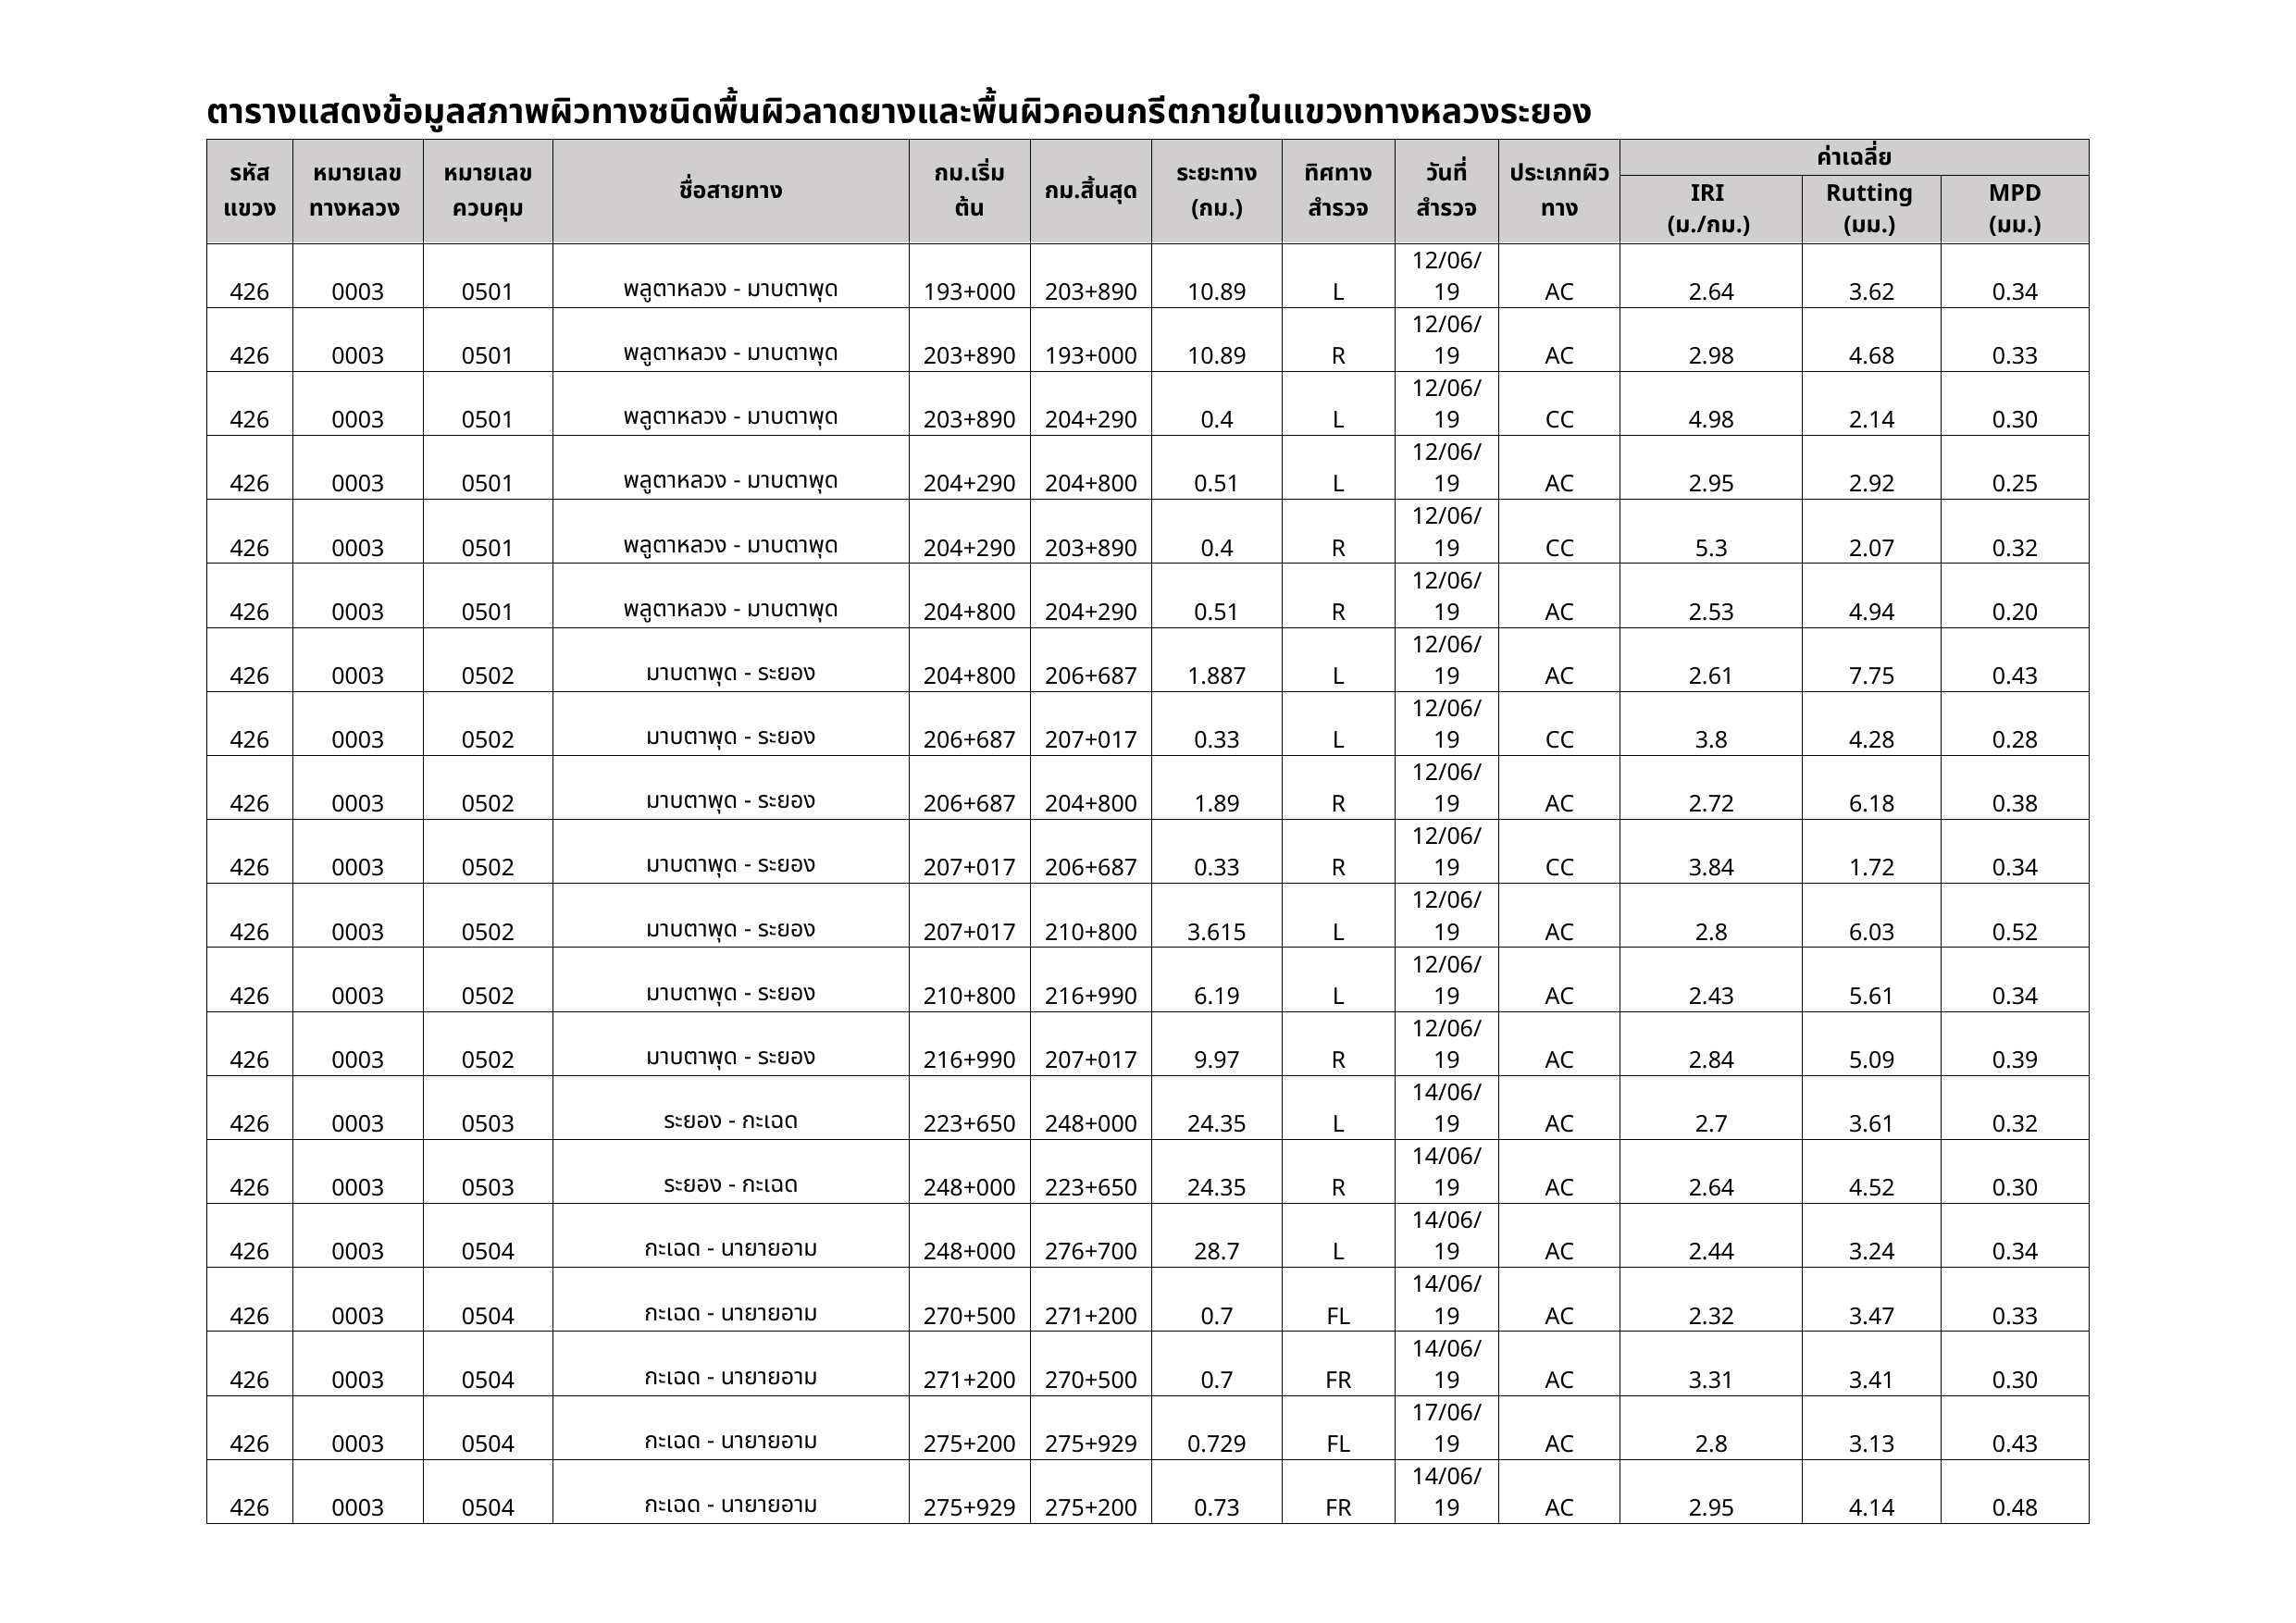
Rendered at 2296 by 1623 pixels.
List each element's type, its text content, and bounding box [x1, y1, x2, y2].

table_cell 207+017 [910, 884, 1030, 947]
table_cell AC [1499, 756, 1620, 819]
table_cell 0003 [293, 308, 423, 371]
table_cell มาบตาพุด - ระยอง [553, 948, 909, 1010]
table_cell 426 [207, 948, 292, 1010]
table_cell 3.61 [1803, 1076, 1941, 1139]
table_cell ระยะทาง (กม.) [1152, 140, 1282, 242]
table_cell 206+687 [910, 692, 1030, 755]
table_cell 0003 [293, 436, 423, 499]
table_cell 3.8 [1620, 692, 1802, 755]
table_cell 3.84 [1620, 820, 1802, 883]
table_cell กะเฉด - นายายอาม [553, 1460, 909, 1523]
table_cell 0003 [293, 372, 423, 435]
table_cell 2.32 [1620, 1268, 1802, 1331]
table_cell 4.94 [1803, 564, 1941, 626]
table_cell AC [1499, 1268, 1620, 1331]
table_cell 12/06/19 [1396, 692, 1498, 755]
table_cell 207+017 [910, 820, 1030, 883]
table_cell ทิศทางสำรวจ [1283, 140, 1395, 242]
table_cell 0502 [424, 820, 552, 883]
table_cell 0504 [424, 1268, 552, 1331]
table_header ตารางแสดงข้อมูลสภาพผิวทางชนิดพื้นผิวลาดยางและพื้นผิวคอนกรีตภายในแขวงทางหลวงระยอง [206, 87, 2089, 139]
table_cell 0003 [293, 820, 423, 883]
table_cell มาบตาพุด - ระยอง [553, 884, 909, 947]
table_cell 210+800 [1031, 884, 1151, 947]
table_cell 2.98 [1620, 308, 1802, 371]
table_cell กะเฉด - นายายอาม [553, 1396, 909, 1459]
table_cell 223+650 [910, 1076, 1030, 1139]
table_cell 10.89 [1152, 244, 1282, 307]
table_cell L [1283, 948, 1395, 1010]
table_cell 2.43 [1620, 948, 1802, 1010]
table_cell L [1283, 436, 1395, 499]
table_cell 6.19 [1152, 948, 1282, 1010]
table_cell 0.34 [1942, 1204, 2089, 1267]
table_cell 426 [207, 372, 292, 435]
table_cell FL [1283, 1396, 1395, 1459]
table_cell 4.28 [1803, 692, 1941, 755]
table_cell 0.25 [1942, 436, 2089, 499]
table_cell 12/06/19 [1396, 820, 1498, 883]
table_cell R [1283, 820, 1395, 883]
table_cell 426 [207, 1460, 292, 1523]
table_cell 210+800 [910, 948, 1030, 1010]
table_cell L [1283, 884, 1395, 947]
table_cell L [1283, 372, 1395, 435]
table_cell 24.35 [1152, 1076, 1282, 1139]
table_cell 0501 [424, 372, 552, 435]
table_cell 17/06/19 [1396, 1396, 1498, 1459]
table_cell พลูตาหลวง - มาบตาพุด [553, 308, 909, 371]
table_cell 0.729 [1152, 1396, 1282, 1459]
table_cell 206+687 [910, 756, 1030, 819]
table_cell 426 [207, 1140, 292, 1203]
table_cell 0.39 [1942, 1012, 2089, 1075]
table_cell 0504 [424, 1204, 552, 1267]
table_cell CC [1499, 500, 1620, 563]
table_cell 4.68 [1803, 308, 1941, 371]
table_cell 248+000 [910, 1204, 1030, 1267]
table_cell 6.03 [1803, 884, 1941, 947]
table_cell 2.14 [1803, 372, 1941, 435]
table_cell 4.98 [1620, 372, 1802, 435]
table_cell 203+890 [1031, 500, 1151, 563]
table_cell 24.35 [1152, 1140, 1282, 1203]
table_cell 3.31 [1620, 1332, 1802, 1394]
table_cell 0.33 [1152, 692, 1282, 755]
table_cell 0.43 [1942, 628, 2089, 691]
table_cell 426 [207, 692, 292, 755]
table_cell 3.615 [1152, 884, 1282, 947]
table_cell AC [1499, 1396, 1620, 1459]
table_cell 0501 [424, 564, 552, 626]
table_cell 0.51 [1152, 564, 1282, 626]
table_cell 3.62 [1803, 244, 1941, 307]
table_cell 3.47 [1803, 1268, 1941, 1331]
table_cell 0003 [293, 564, 423, 626]
table_cell 0003 [293, 628, 423, 691]
table_cell 0.34 [1942, 948, 2089, 1010]
table_cell 0.32 [1942, 1076, 2089, 1139]
table_cell 14/06/19 [1396, 1268, 1498, 1331]
table_cell 0.43 [1942, 1396, 2089, 1459]
table_cell ระยอง - กะเฉด [553, 1076, 909, 1139]
table_cell รหัสแขวง [207, 140, 292, 242]
table_cell 193+000 [910, 244, 1030, 307]
table_cell L [1283, 628, 1395, 691]
table_cell 5.3 [1620, 500, 1802, 563]
table_cell R [1283, 564, 1395, 626]
table_cell 426 [207, 308, 292, 371]
table_cell พลูตาหลวง - มาบตาพุด [553, 436, 909, 499]
table_cell 0003 [293, 1396, 423, 1459]
table_cell 204+290 [1031, 372, 1151, 435]
table_cell 2.8 [1620, 1396, 1802, 1459]
table_cell 0003 [293, 756, 423, 819]
table_cell 0502 [424, 756, 552, 819]
table_cell 0.33 [1942, 1268, 2089, 1331]
table_cell 0502 [424, 1012, 552, 1075]
table_cell 1.887 [1152, 628, 1282, 691]
table_cell ระยอง - กะเฉด [553, 1140, 909, 1203]
table_cell 203+890 [1031, 244, 1151, 307]
table_cell 0.4 [1152, 500, 1282, 563]
table_cell มาบตาพุด - ระยอง [553, 628, 909, 691]
table_cell 276+700 [1031, 1204, 1151, 1267]
table_cell 0003 [293, 1204, 423, 1267]
table_cell กม.สิ้นสุด [1031, 140, 1151, 242]
table_cell 0003 [293, 1076, 423, 1139]
table_cell 0.34 [1942, 244, 2089, 307]
table_cell 0.38 [1942, 756, 2089, 819]
table_cell 0003 [293, 1332, 423, 1394]
table_cell 216+990 [910, 1012, 1030, 1075]
table_cell 0.28 [1942, 692, 2089, 755]
table_cell 12/06/19 [1396, 884, 1498, 947]
table_cell 0502 [424, 692, 552, 755]
table_cell 12/06/19 [1396, 1012, 1498, 1075]
table_cell 0003 [293, 500, 423, 563]
table_cell AC [1499, 1076, 1620, 1139]
table_cell 248+000 [910, 1140, 1030, 1203]
table_cell AC [1499, 628, 1620, 691]
table_cell 0003 [293, 1012, 423, 1075]
table_cell 12/06/19 [1396, 436, 1498, 499]
table_cell 2.64 [1620, 1140, 1802, 1203]
table_cell CC [1499, 692, 1620, 755]
table_cell 0504 [424, 1396, 552, 1459]
table_cell 426 [207, 500, 292, 563]
table_cell 270+500 [1031, 1332, 1151, 1394]
table_cell AC [1499, 1012, 1620, 1075]
table_cell 0.4 [1152, 372, 1282, 435]
table_cell L [1283, 692, 1395, 755]
table_cell 0504 [424, 1332, 552, 1394]
table_cell 0.52 [1942, 884, 2089, 947]
table_cell 12/06/19 [1396, 756, 1498, 819]
table_cell R [1283, 500, 1395, 563]
table_cell 426 [207, 1076, 292, 1139]
table_cell 14/06/19 [1396, 1460, 1498, 1523]
table_cell พลูตาหลวง - มาบตาพุด [553, 564, 909, 626]
table_cell 426 [207, 820, 292, 883]
table_cell 12/06/19 [1396, 948, 1498, 1010]
table_cell 0.33 [1942, 308, 2089, 371]
table_cell 6.18 [1803, 756, 1941, 819]
table_cell 0.48 [1942, 1460, 2089, 1523]
table_cell 4.14 [1803, 1460, 1941, 1523]
table_cell มาบตาพุด - ระยอง [553, 756, 909, 819]
table_cell กม.เริ่มต้น [910, 140, 1030, 242]
table_cell L [1283, 1204, 1395, 1267]
table_cell 5.61 [1803, 948, 1941, 1010]
table_cell AC [1499, 1460, 1620, 1523]
table_cell 2.61 [1620, 628, 1802, 691]
table_cell L [1283, 244, 1395, 307]
table_cell 12/06/19 [1396, 244, 1498, 307]
table_cell 0501 [424, 244, 552, 307]
table_cell 206+687 [1031, 820, 1151, 883]
table_cell AC [1499, 308, 1620, 371]
table_cell AC [1499, 1140, 1620, 1203]
table_cell 12/06/19 [1396, 628, 1498, 691]
table_cell 12/06/19 [1396, 372, 1498, 435]
table_cell 426 [207, 1268, 292, 1331]
table_cell กะเฉด - นายายอาม [553, 1268, 909, 1331]
table_cell 0501 [424, 500, 552, 563]
table_cell กะเฉด - นายายอาม [553, 1204, 909, 1267]
table_cell 0.33 [1152, 820, 1282, 883]
table_cell 0.7 [1152, 1268, 1282, 1331]
table_cell หมายเลขทางหลวง [293, 140, 423, 242]
table_cell 275+929 [910, 1460, 1030, 1523]
table_cell 204+290 [910, 500, 1030, 563]
table_cell ประเภทผิวทาง [1499, 140, 1620, 242]
table_cell 3.41 [1803, 1332, 1941, 1394]
table_cell 2.07 [1803, 500, 1941, 563]
table_cell 193+000 [1031, 308, 1151, 371]
table_cell 270+500 [910, 1268, 1030, 1331]
table_cell มาบตาพุด - ระยอง [553, 820, 909, 883]
table_cell 1.89 [1152, 756, 1282, 819]
table_cell 204+800 [910, 628, 1030, 691]
table_cell MPD (มม.) [1942, 176, 2089, 242]
table_cell 0503 [424, 1140, 552, 1203]
table_cell 0003 [293, 692, 423, 755]
table_cell 0003 [293, 948, 423, 1010]
table_cell 204+290 [1031, 564, 1151, 626]
table_cell 223+650 [1031, 1140, 1151, 1203]
table_cell 0502 [424, 948, 552, 1010]
table_cell 426 [207, 1012, 292, 1075]
table_cell 207+017 [1031, 692, 1151, 755]
table_cell 0.20 [1942, 564, 2089, 626]
table_cell 216+990 [1031, 948, 1151, 1010]
table_cell 248+000 [1031, 1076, 1151, 1139]
table_cell 0.30 [1942, 372, 2089, 435]
table_cell 2.84 [1620, 1012, 1802, 1075]
table_cell R [1283, 1140, 1395, 1203]
table_cell หมายเลขควบคุม [424, 140, 552, 242]
table_cell 426 [207, 1204, 292, 1267]
table_cell 2.72 [1620, 756, 1802, 819]
table_cell 10.89 [1152, 308, 1282, 371]
table_cell 0003 [293, 1140, 423, 1203]
table_cell วันที่สำรวจ [1396, 140, 1498, 242]
table_cell AC [1499, 244, 1620, 307]
table_cell 2.95 [1620, 436, 1802, 499]
table_cell 203+890 [910, 308, 1030, 371]
table_cell 207+017 [1031, 1012, 1151, 1075]
table_cell 7.75 [1803, 628, 1941, 691]
table_cell 206+687 [1031, 628, 1151, 691]
table_cell 0.32 [1942, 500, 2089, 563]
table_cell AC [1499, 1204, 1620, 1267]
table_cell IRI (ม./กม.) [1620, 176, 1802, 242]
table_cell 14/06/19 [1396, 1140, 1498, 1203]
table_cell 0502 [424, 628, 552, 691]
table_cell 2.95 [1620, 1460, 1802, 1523]
table_cell 426 [207, 756, 292, 819]
table_cell 14/06/19 [1396, 1332, 1498, 1394]
table_cell FR [1283, 1332, 1395, 1394]
table_cell มาบตาพุด - ระยอง [553, 692, 909, 755]
table_cell R [1283, 756, 1395, 819]
table_cell AC [1499, 1332, 1620, 1394]
table_cell 2.7 [1620, 1076, 1802, 1139]
table_cell AC [1499, 564, 1620, 626]
table_cell 0.51 [1152, 436, 1282, 499]
table_cell 28.7 [1152, 1204, 1282, 1267]
table_cell 426 [207, 884, 292, 947]
table_cell 426 [207, 564, 292, 626]
table_cell พลูตาหลวง - มาบตาพุด [553, 372, 909, 435]
table_cell 0.73 [1152, 1460, 1282, 1523]
table_cell 0003 [293, 884, 423, 947]
table_cell 1.72 [1803, 820, 1941, 883]
table_cell 204+800 [1031, 436, 1151, 499]
table_cell 0501 [424, 308, 552, 371]
table_cell 2.53 [1620, 564, 1802, 626]
table_cell R [1283, 1012, 1395, 1075]
table_cell CC [1499, 372, 1620, 435]
table_cell 204+800 [910, 564, 1030, 626]
table_cell พลูตาหลวง - มาบตาพุด [553, 500, 909, 563]
table_cell 271+200 [1031, 1268, 1151, 1331]
table_cell 0.34 [1942, 820, 2089, 883]
table_cell 426 [207, 436, 292, 499]
table_cell ชื่อสายทาง [553, 140, 909, 242]
table_cell 275+200 [910, 1396, 1030, 1459]
table_cell 3.13 [1803, 1396, 1941, 1459]
table_cell 2.44 [1620, 1204, 1802, 1267]
table_cell พลูตาหลวง - มาบตาพุด [553, 244, 909, 307]
table_cell Rutting (มม.) [1803, 176, 1941, 242]
table_cell 2.8 [1620, 884, 1802, 947]
table_cell 14/06/19 [1396, 1204, 1498, 1267]
table_cell L [1283, 1076, 1395, 1139]
table_cell 2.64 [1620, 244, 1802, 307]
table_cell 9.97 [1152, 1012, 1282, 1075]
table_cell 0.7 [1152, 1332, 1282, 1394]
table_cell 0003 [293, 1268, 423, 1331]
table_cell 0003 [293, 1460, 423, 1523]
table_cell 0503 [424, 1076, 552, 1139]
table_cell 12/06/19 [1396, 564, 1498, 626]
table_cell 426 [207, 1332, 292, 1394]
table_cell 4.52 [1803, 1140, 1941, 1203]
table_cell 14/06/19 [1396, 1076, 1498, 1139]
table_cell มาบตาพุด - ระยอง [553, 1012, 909, 1075]
table_cell 0003 [293, 244, 423, 307]
table_cell 0.30 [1942, 1140, 2089, 1203]
table_cell 203+890 [910, 372, 1030, 435]
table_cell FL [1283, 1268, 1395, 1331]
table_cell 2.92 [1803, 436, 1941, 499]
table_cell AC [1499, 948, 1620, 1010]
table_cell 426 [207, 1396, 292, 1459]
table_cell 275+200 [1031, 1460, 1151, 1523]
table_cell AC [1499, 436, 1620, 499]
table_cell 204+800 [1031, 756, 1151, 819]
table_cell 275+929 [1031, 1396, 1151, 1459]
table_cell กะเฉด - นายายอาม [553, 1332, 909, 1394]
table_cell 0501 [424, 436, 552, 499]
table_cell 0504 [424, 1460, 552, 1523]
table_cell 426 [207, 244, 292, 307]
table_cell ค่าเฉลี่ย [1620, 140, 2089, 175]
table_cell CC [1499, 820, 1620, 883]
table_cell 204+290 [910, 436, 1030, 499]
table_cell 12/06/19 [1396, 500, 1498, 563]
table_cell 0.30 [1942, 1332, 2089, 1394]
table_cell 426 [207, 628, 292, 691]
table_cell 12/06/19 [1396, 308, 1498, 371]
table_cell 271+200 [910, 1332, 1030, 1394]
table_cell R [1283, 308, 1395, 371]
table_cell 5.09 [1803, 1012, 1941, 1075]
table_cell 3.24 [1803, 1204, 1941, 1267]
table_cell FR [1283, 1460, 1395, 1523]
table_cell AC [1499, 884, 1620, 947]
table_cell 0502 [424, 884, 552, 947]
